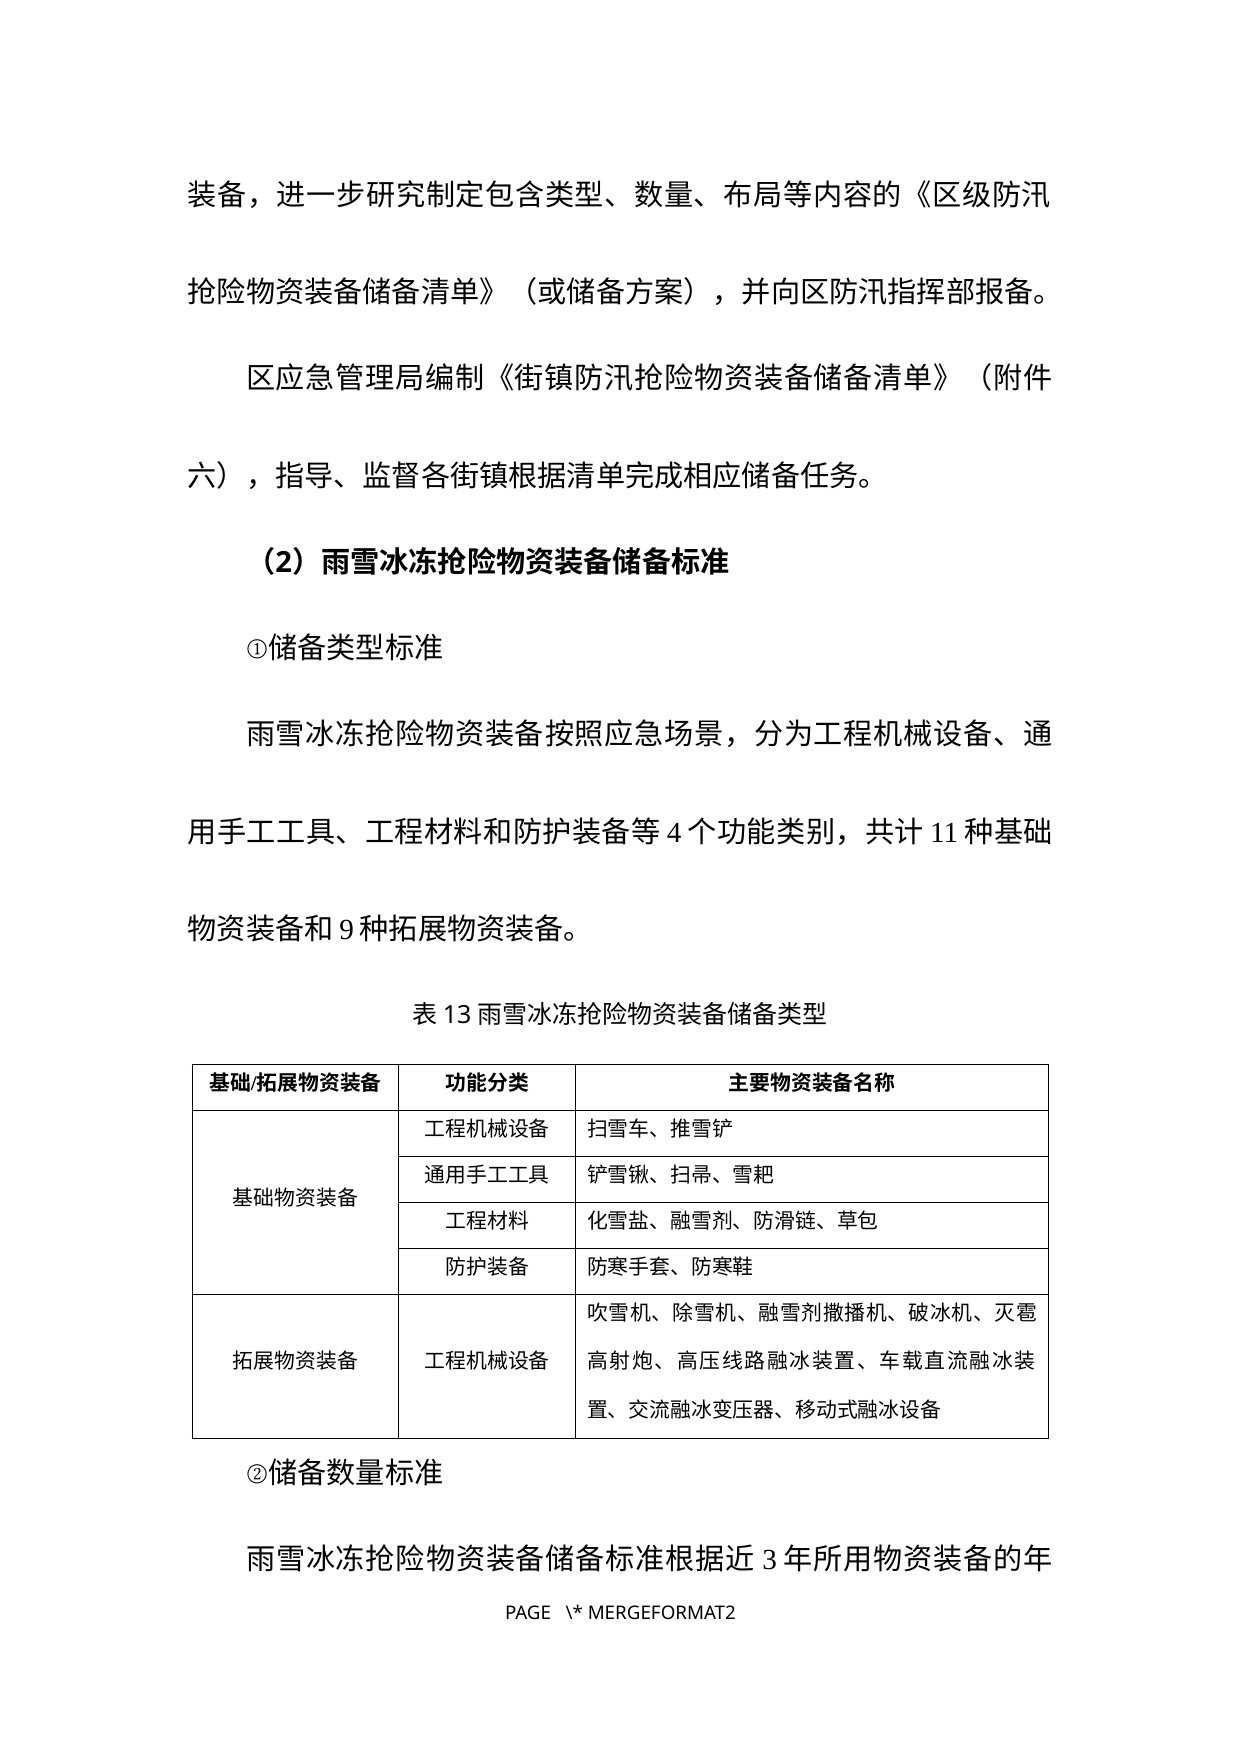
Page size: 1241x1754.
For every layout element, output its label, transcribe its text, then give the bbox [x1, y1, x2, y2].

table_cell 铲雪锹、扫帚、雪耙 [576, 1157, 1048, 1202]
table_cell 防寒手套、防寒鞋 [576, 1249, 1048, 1294]
text 表13 雨雪冰冻抢险物资装备储备类型 [187, 981, 1053, 1046]
table_cell 基础物资装备 [193, 1111, 398, 1294]
table_cell 工程机械设备 [399, 1295, 575, 1437]
text 雨雪冰冻抢险物资装备按照应急场景，分为工程机械设备、通用手工工具、工程材料和防护装备等4个功能类别，共计11种基础物资装备和9种拓展物资装备。 [187, 699, 1053, 959]
table_cell 扫雪车、推雪铲 [576, 1111, 1048, 1156]
table_header 基础/拓展物资装备 [193, 1065, 398, 1110]
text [187, 1524, 1053, 1589]
table_cell 防护装备 [399, 1249, 575, 1294]
table_cell 通用手工工具 [399, 1157, 575, 1202]
table_header 功能分类 [399, 1065, 575, 1110]
table_cell 工程机械设备 [399, 1111, 575, 1156]
text ②储备数量标准 [187, 1438, 1053, 1503]
table_cell 拓展物资装备 [193, 1295, 398, 1437]
table_cell 化雪盐、融雪剂、防滑链、草包 [576, 1203, 1048, 1248]
table_cell 工程材料 [399, 1203, 575, 1248]
table_cell 吹雪机、除雪机、融雪剂撒播机、破冰机、灭雹高射炮、高压线路融冰装置、车载直流融冰装置、交流融冰变压器、移动式融冰设备 [576, 1295, 1048, 1437]
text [187, 160, 1053, 322]
table_header 主要物资装备名称 [576, 1065, 1048, 1110]
text ①储备类型标准 [187, 613, 1053, 678]
text （2）雨雪冰冻抢险物资装备储备标准 [187, 527, 1053, 592]
text 区应急管理局编制《街镇防汛抢险物资装备储备清单》（附件六），指导、监督各街镇根据清单完成相应储备任务。 [187, 343, 1053, 506]
